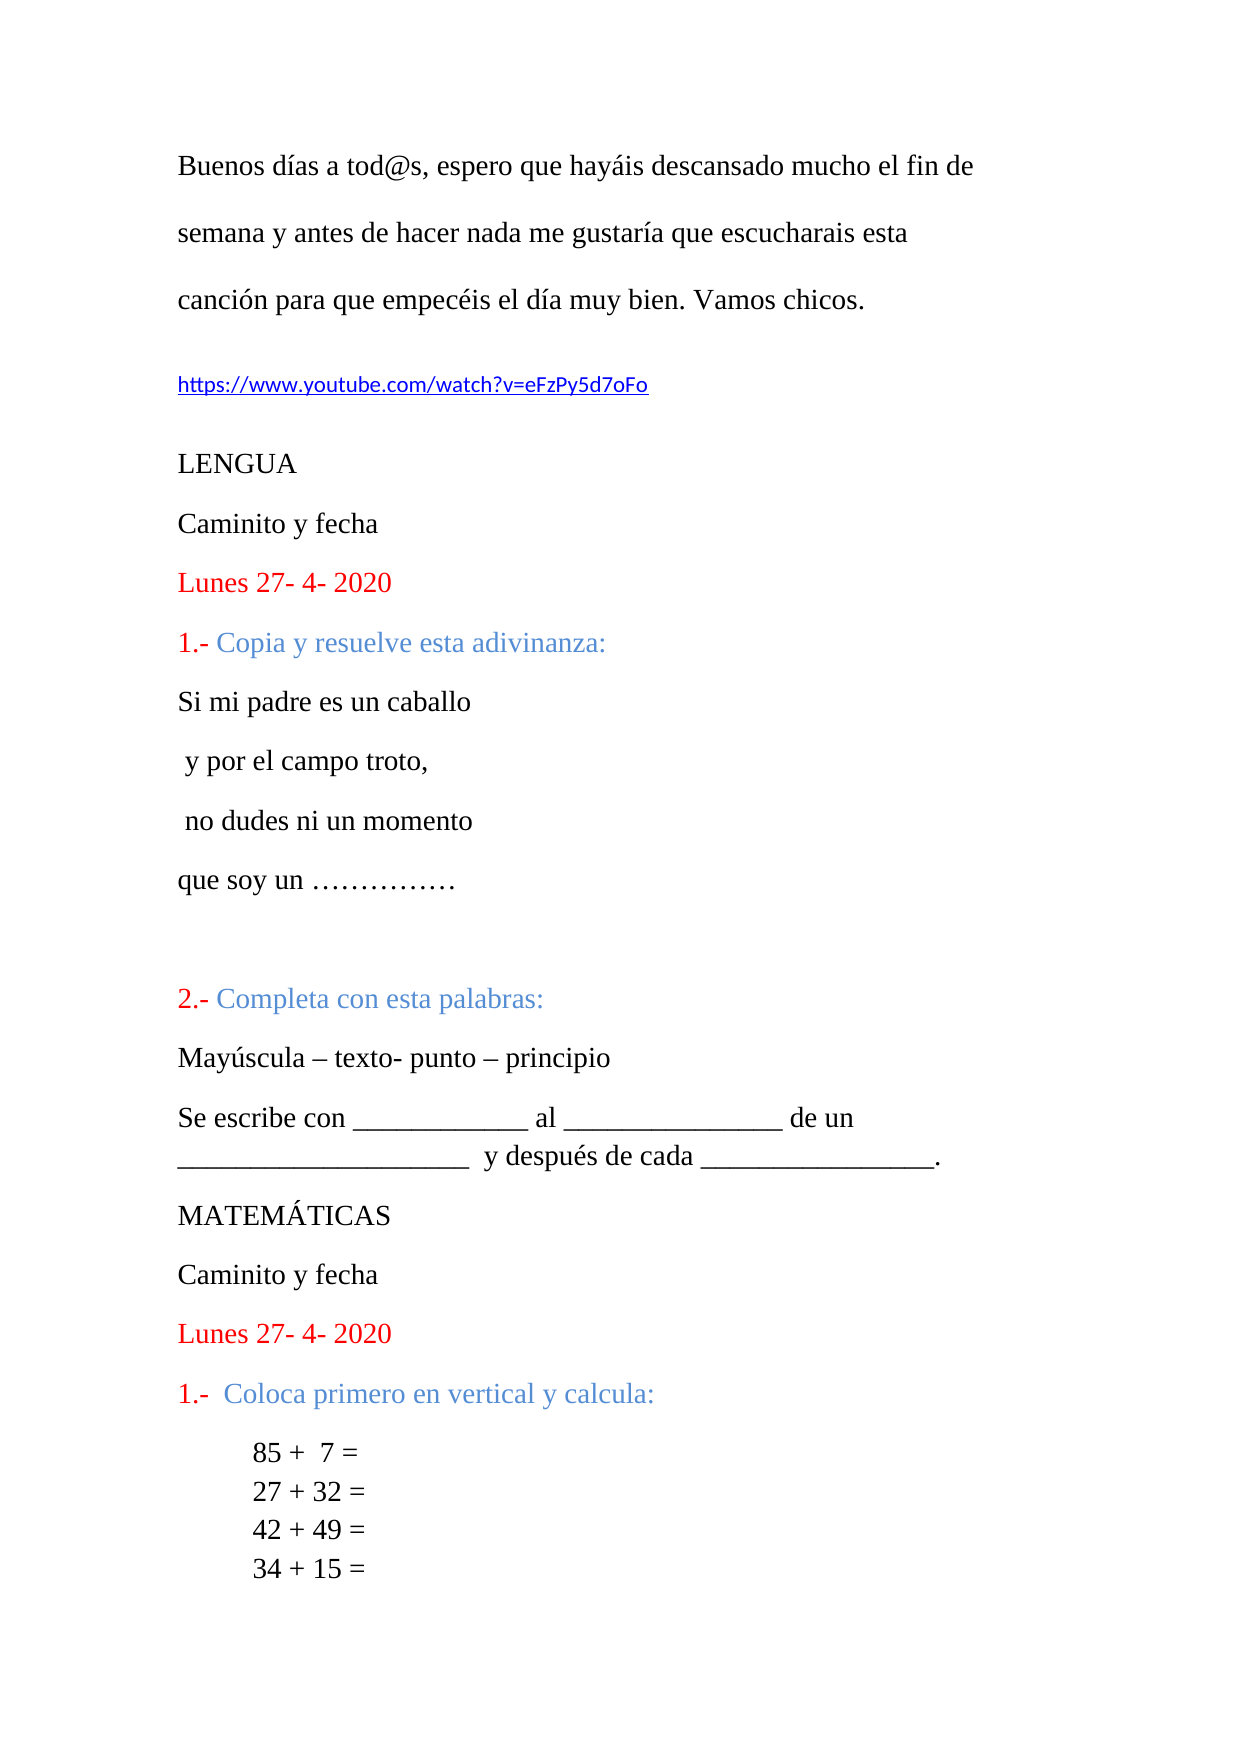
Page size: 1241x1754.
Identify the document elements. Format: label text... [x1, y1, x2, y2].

text Buenos días a tod@s, espero que hayáis descansado mucho el fin de semana y antes de hacer nada me gustaría que escucharais esta canción para que empecéis el día muy bien. Vamos chicos. [177, 148, 1004, 315]
text Se escribe con ____________ al _______________ de un ____________________ y después de cada ________________. [177, 1100, 1004, 1172]
list 34 + 15 = [252, 1551, 1004, 1584]
text Caminito y fecha [177, 506, 1004, 539]
text 1.- Copia y resuelve esta adivinanza: [177, 625, 1004, 658]
text Caminito y fecha [177, 1257, 1004, 1291]
text Si mi padre es un caballo [177, 684, 1004, 718]
text LENGUA [177, 447, 1004, 480]
text y por el campo troto, [177, 743, 1004, 777]
text que soy un …………… [177, 862, 1004, 896]
text 2.- Completa con esta palabras: [177, 981, 1004, 1014]
text Lunes 27- 4- 2020 [177, 1316, 1004, 1350]
text Mayúscula – texto- punto – principio [177, 1040, 1004, 1074]
text no dudes ni un momento [177, 803, 1004, 836]
text Lunes 27- 4- 2020 [177, 565, 1004, 599]
list 85 + 7 = [252, 1435, 1004, 1469]
text https://www.youtube.com/watch?v=eFzPy5d7oFo [177, 370, 1004, 398]
text MATEMÁTICAS [177, 1198, 1004, 1231]
list 27 + 32 = [252, 1474, 1004, 1507]
text 1.- Coloca primero en vertical y calcula: [177, 1376, 1004, 1409]
list 42 + 49 = [252, 1512, 1004, 1546]
